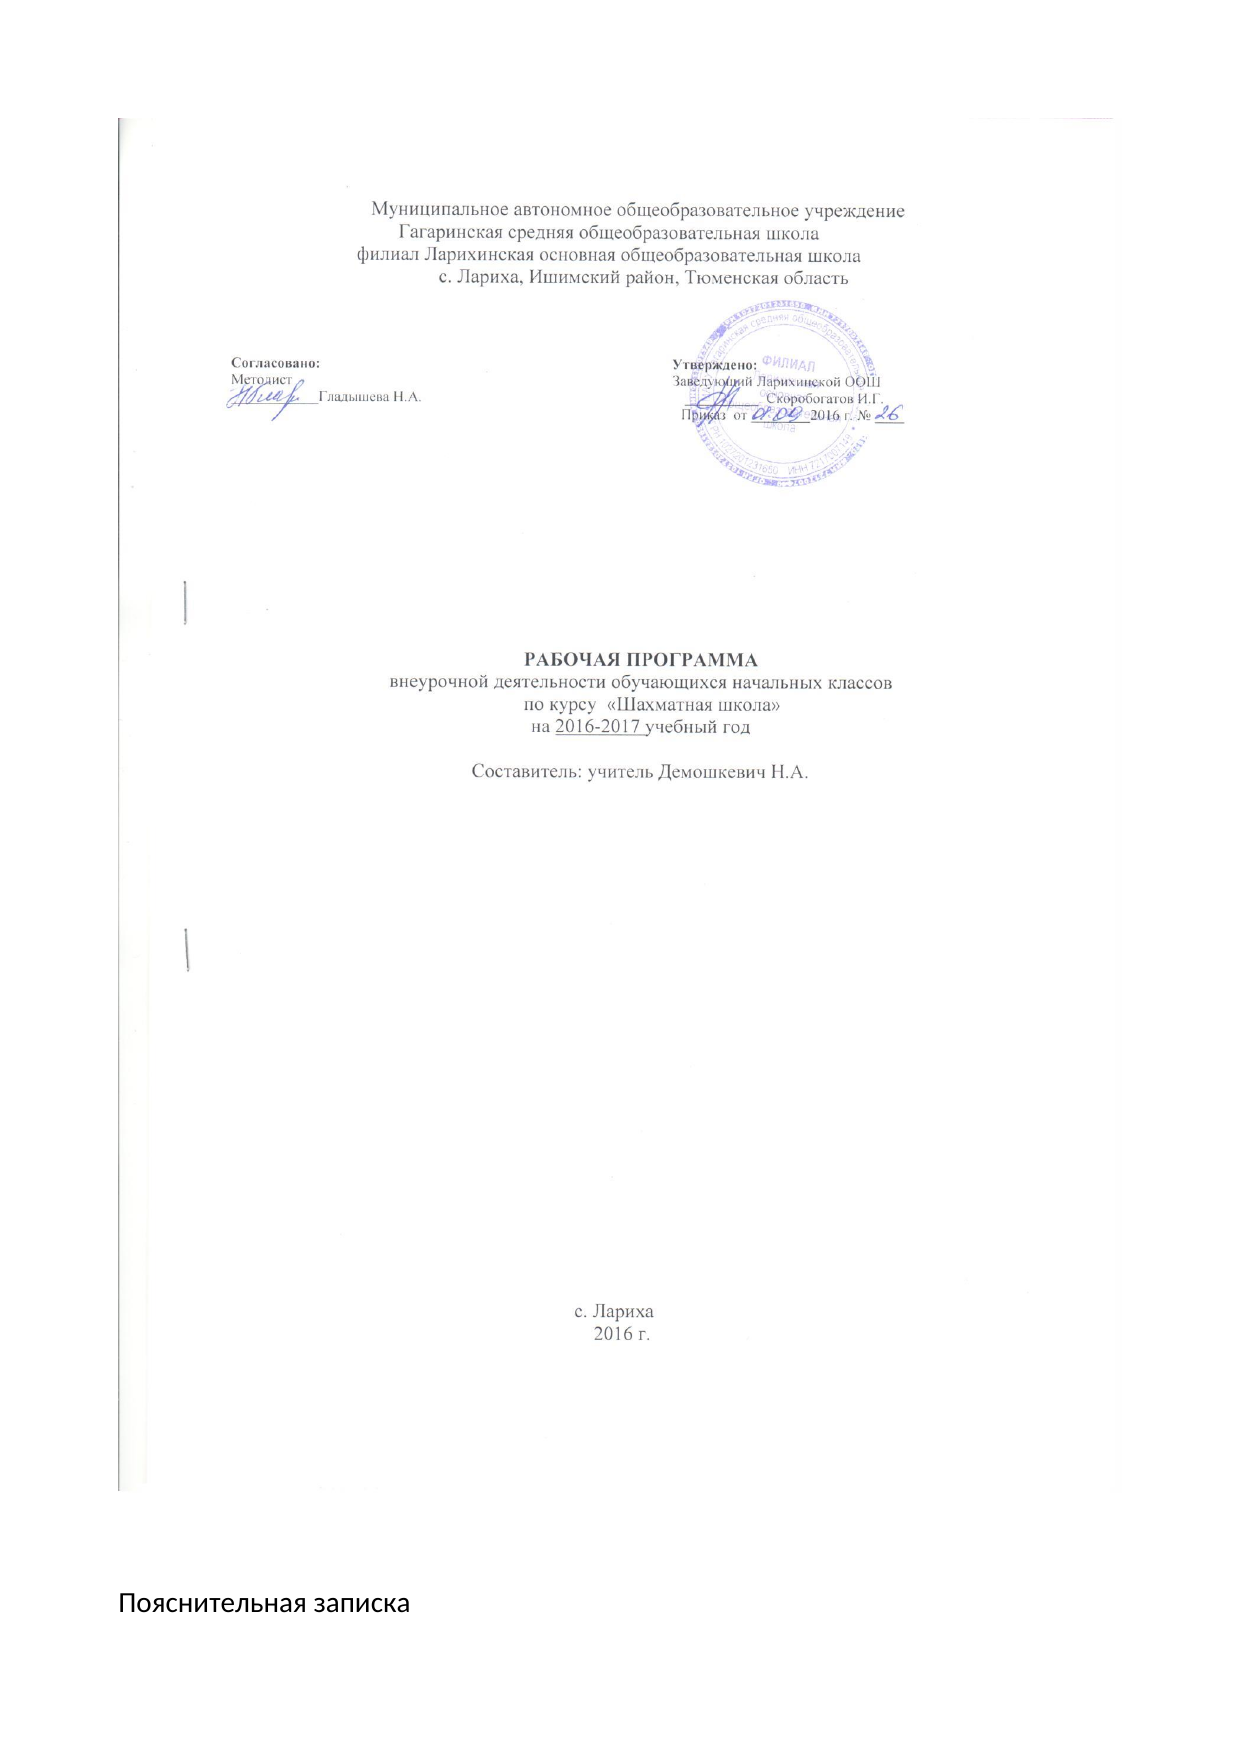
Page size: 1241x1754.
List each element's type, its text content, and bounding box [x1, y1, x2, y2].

text Пояснительная записка [118, 1584, 1122, 1620]
picture [118, 118, 1122, 1498]
